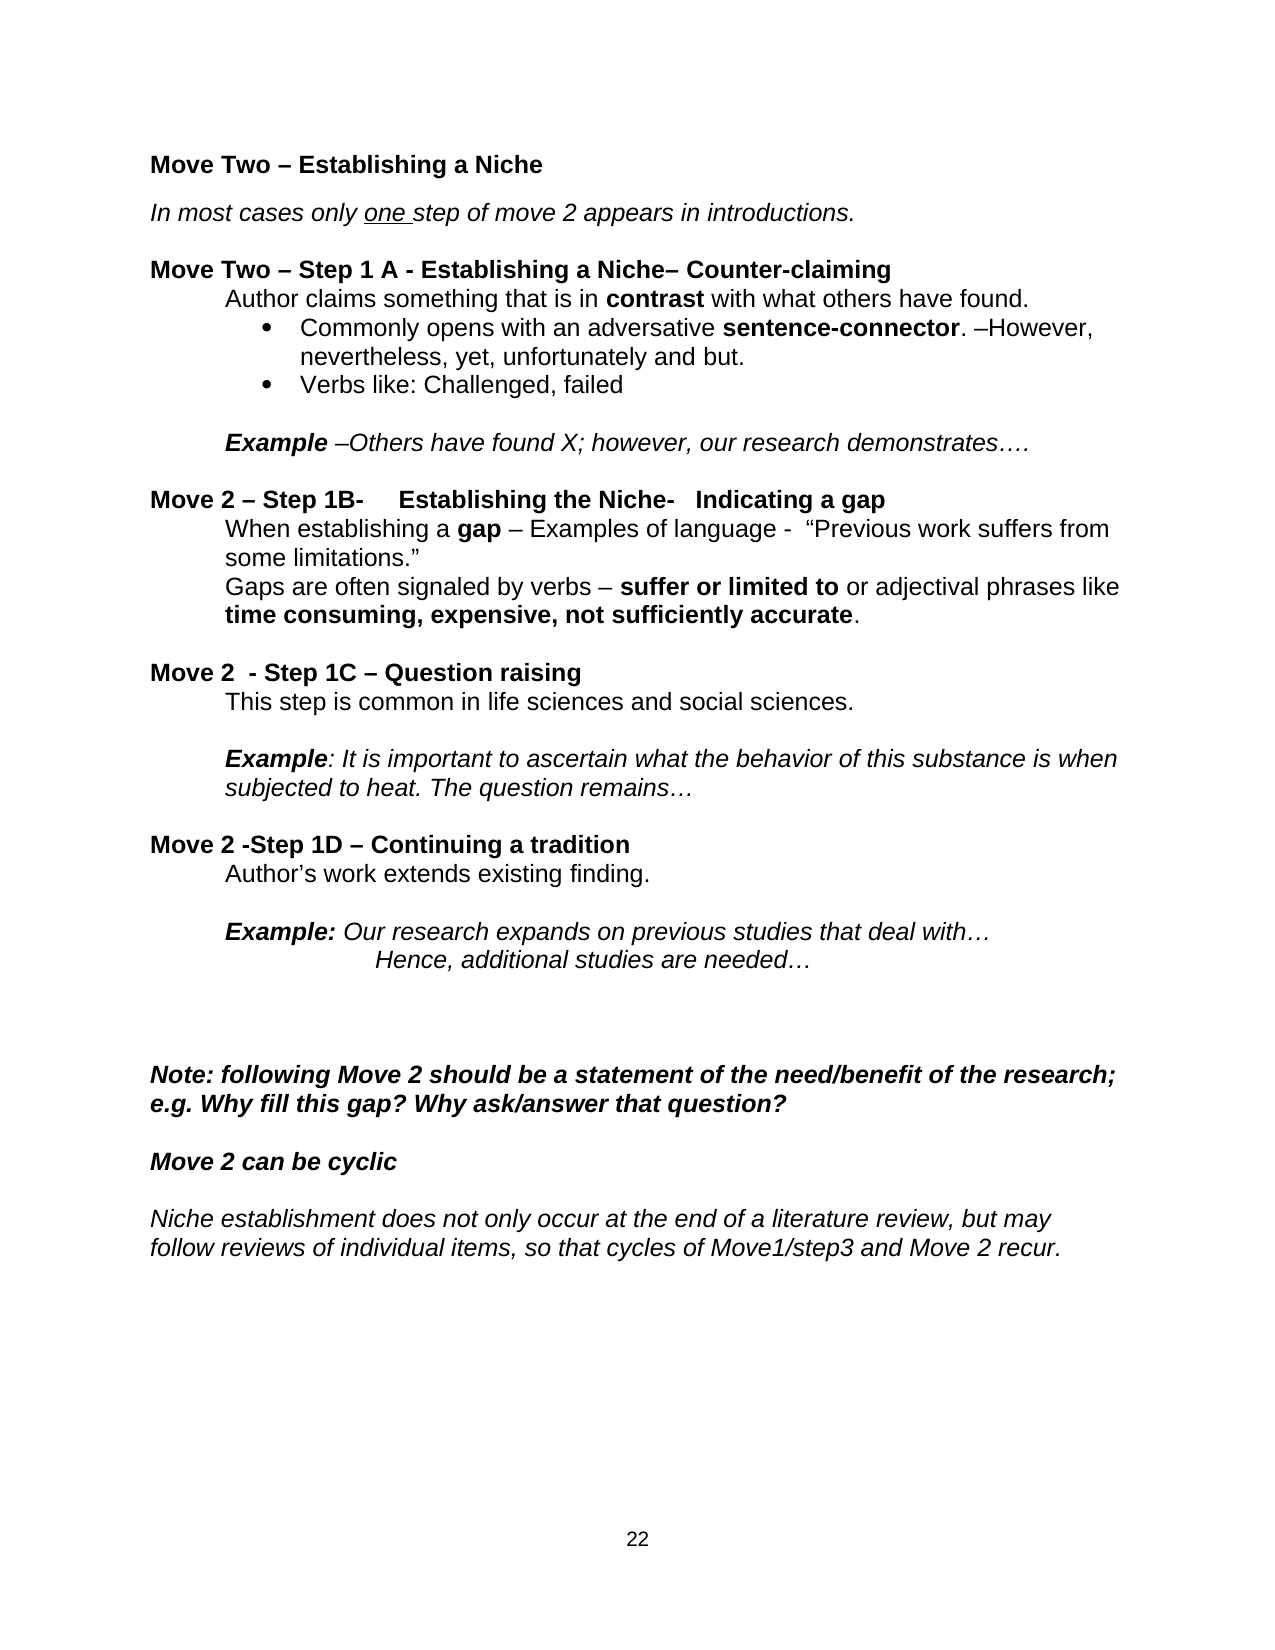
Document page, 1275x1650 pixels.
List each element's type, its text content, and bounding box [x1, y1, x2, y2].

text When establishing a gap – Examples of language - “Previous work suffers from some limitations.” [225, 514, 1125, 572]
text Example –Others have found X; however, our research demonstrates…. [225, 428, 1125, 457]
text Niche establishment does not only occur at the end of a literature review, but may follow reviews of individual items, so that cycles of Move1/step3 and Move 2 recur. [150, 1204, 1125, 1262]
text Move 2 – Step 1B- Establishing the Niche- Indicating a gap [150, 485, 1125, 514]
text Move Two – Establishing a Niche [150, 150, 1125, 179]
text This step is common in life sciences and social sciences. [150, 687, 1125, 715]
list Commonly opens with an adversative sentence-connector. –However, nevertheless, yet, unfortunately and but. [262, 313, 1125, 370]
text Example: It is important to ascertain what the behavior of this substance is when subjected to heat. The question remains… [225, 744, 1125, 802]
text Move 2 -Step 1D – Continuing a tradition [150, 830, 1125, 859]
text Hence, additional studies are needed… [150, 945, 1125, 974]
text In most cases only one step of move 2 appears in introductions. [150, 198, 1125, 226]
text Example: Our research expands on previous studies that deal with… [150, 917, 1125, 945]
text Note: following Move 2 should be a statement of the need/benefit of the research; e.g. Why fill this gap? Why ask/answer that question? [150, 1060, 1125, 1118]
text Move Two – Step - Establishing a Niche– Counter-claiming [150, 255, 1125, 284]
list Verbs like: Challenged, failed [262, 370, 1125, 399]
text Author claims something that is in contrast with what others have found. [225, 284, 1125, 313]
text Move 2 can be cyclic [150, 1147, 1125, 1175]
text Move 2 - Step – Question raising [150, 658, 1125, 687]
text Author’s work extends existing finding. [150, 859, 1125, 888]
text Gaps are often signaled by verbs – suffer or limited to or adjectival phrases like time consuming, expensive, not sufficiently accurate. [225, 572, 1125, 629]
